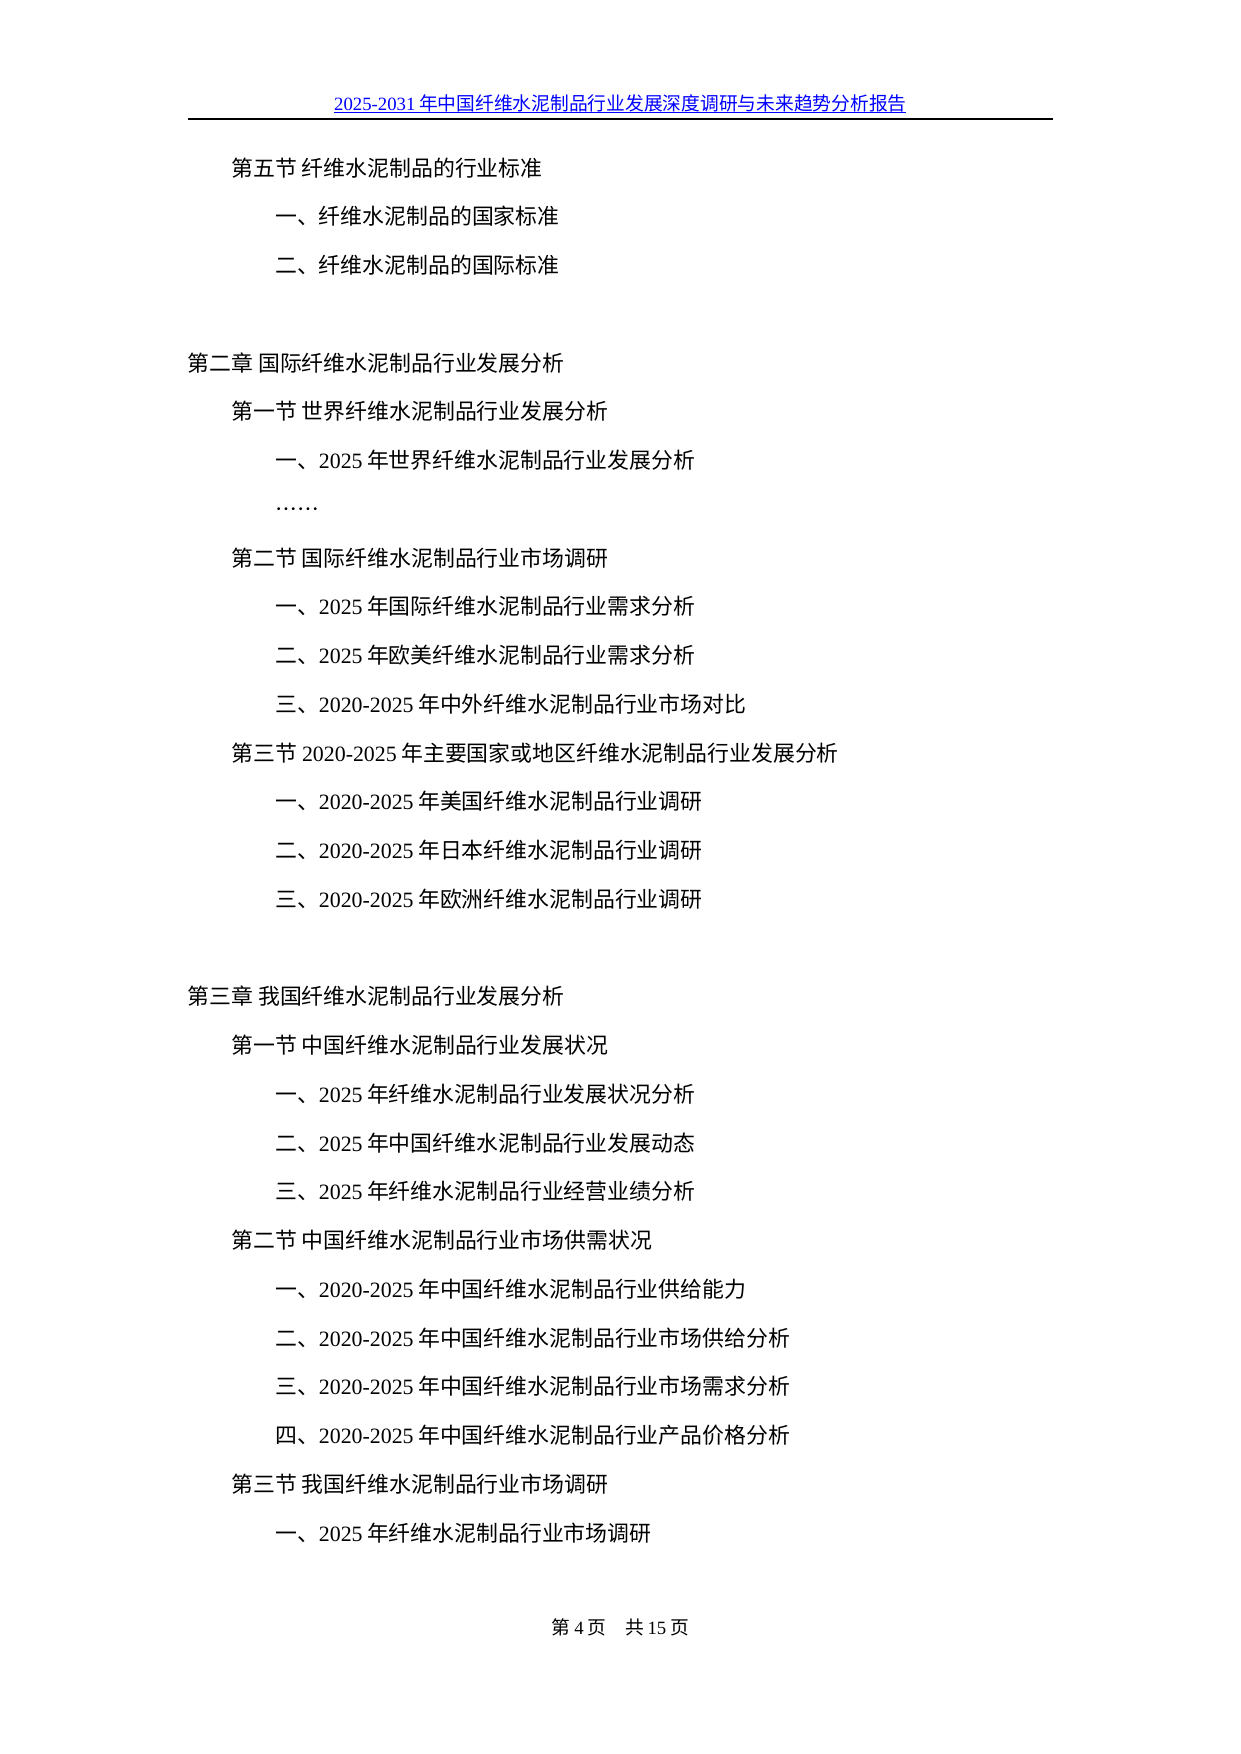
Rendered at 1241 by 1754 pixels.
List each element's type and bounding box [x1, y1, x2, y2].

text [187, 150, 1053, 1548]
